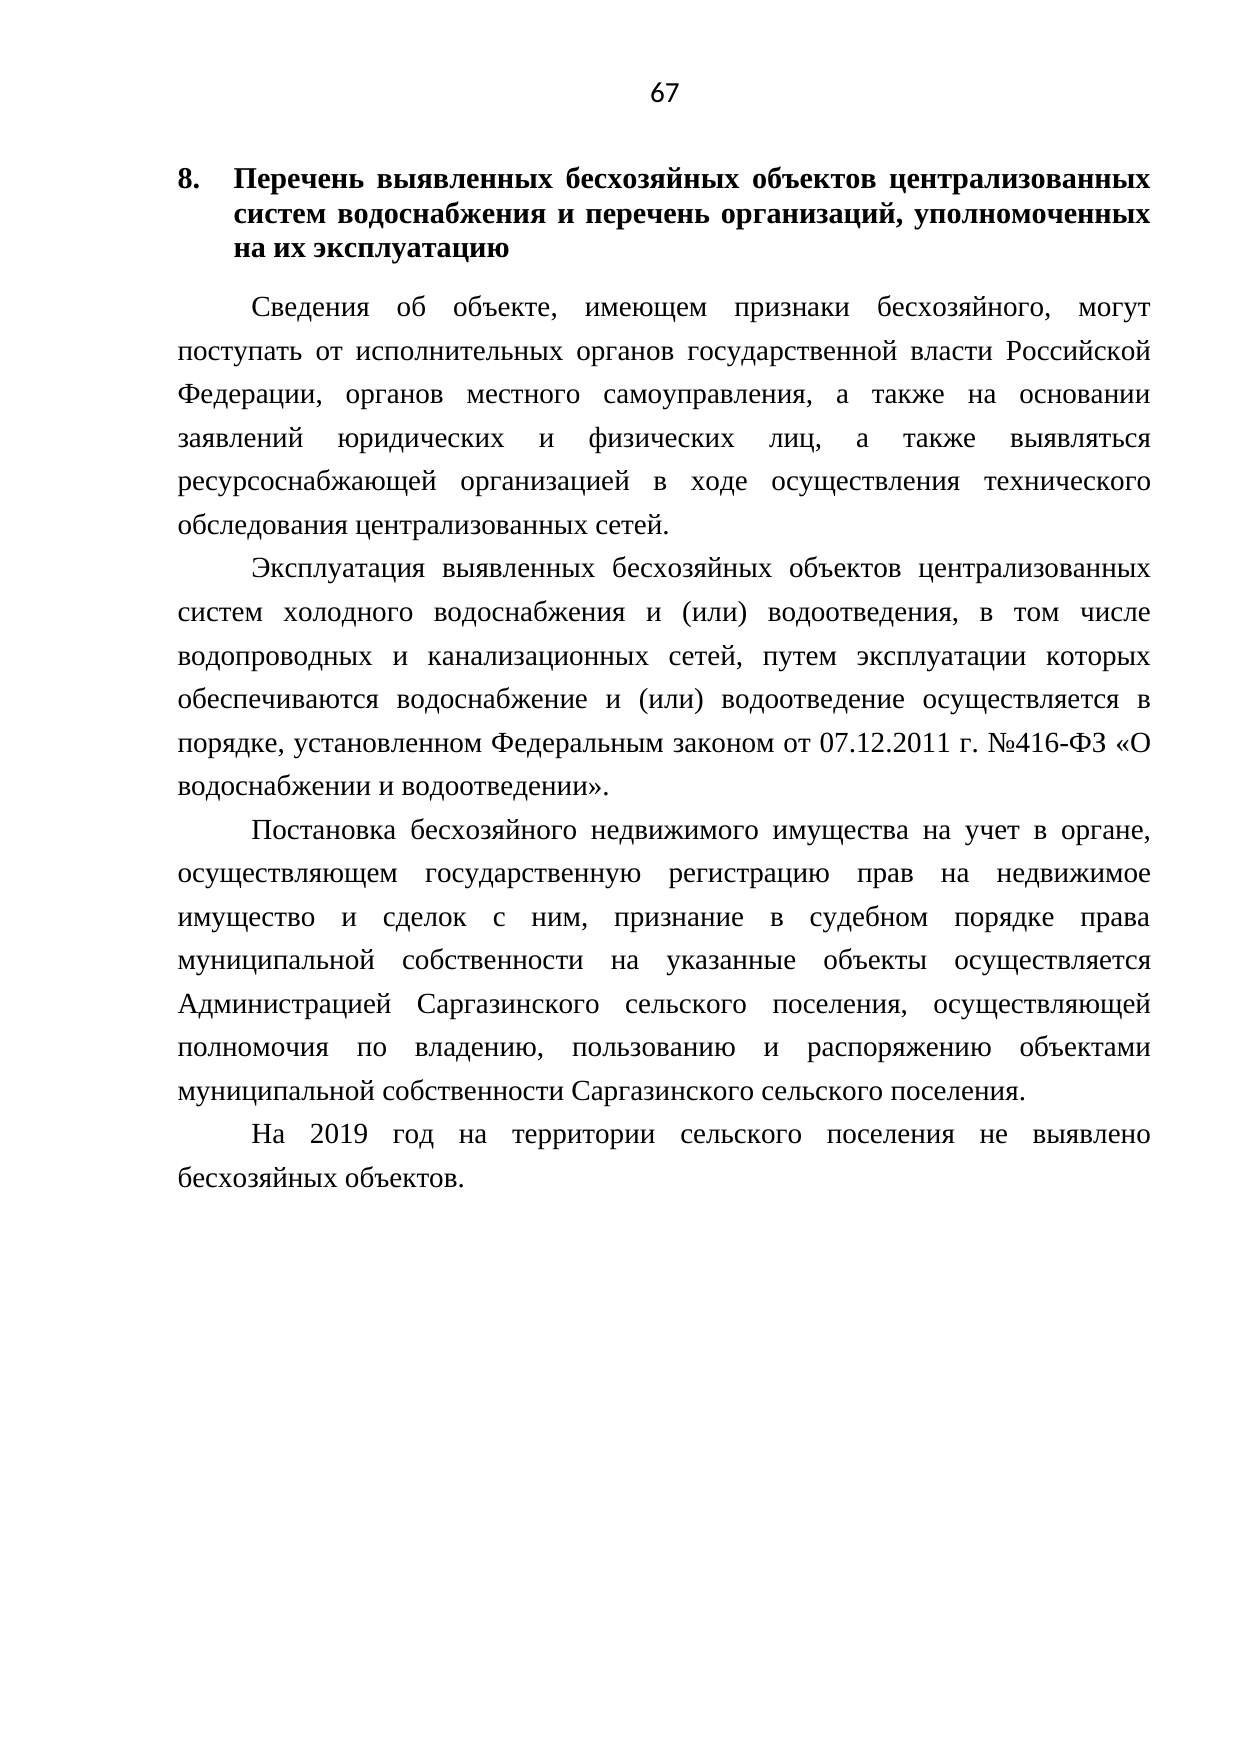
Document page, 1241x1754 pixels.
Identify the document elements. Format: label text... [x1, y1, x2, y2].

text Постановка бесхозяйного недвижимого имущества на учет в органе, осуществляющем государственную регистрацию прав на недвижимое имущество и сделок с ним, признание в судебном порядке права муниципальной собственности на указанные объекты осуществляется Администрацией Саргазинского сельского поселения, осуществляющей полномочия по владению, пользованию и распоряжению объектами муниципальной собственности Саргазинского сельского поселения. [177, 812, 1152, 1107]
text На 2019 год на территории сельского поселения не выявлено бесхозяйных объектов. [177, 1117, 1152, 1194]
list Перечень выявленных бесхозяйных объектов централизованных систем водоснабжения и перечень организаций, уполномоченных на их эксплуатацию [177, 160, 1152, 264]
text Сведения об объекте, имеющем признаки бесхозяйного, могут поступать от исполнительных органов государственной власти Российской Федерации, органов местного самоуправления, а также на основании заявлений юридических и физических лиц, а также выявляться ресурсоснабжающей организацией в ходе осуществления технического обследования централизованных сетей. [177, 289, 1152, 541]
text Эксплуатация выявленных бесхозяйных объектов централизованных систем холодного водоснабжения и (или) водоотведения, в том числе водопроводных и канализационных сетей, путем эксплуатации которых обеспечиваются водоснабжение и (или) водоотведение осуществляется в порядке, установленном Федеральным законом от 07.12.2011 г. №416-ФЗ «О водоснабжении и водоотведении». [177, 551, 1152, 802]
